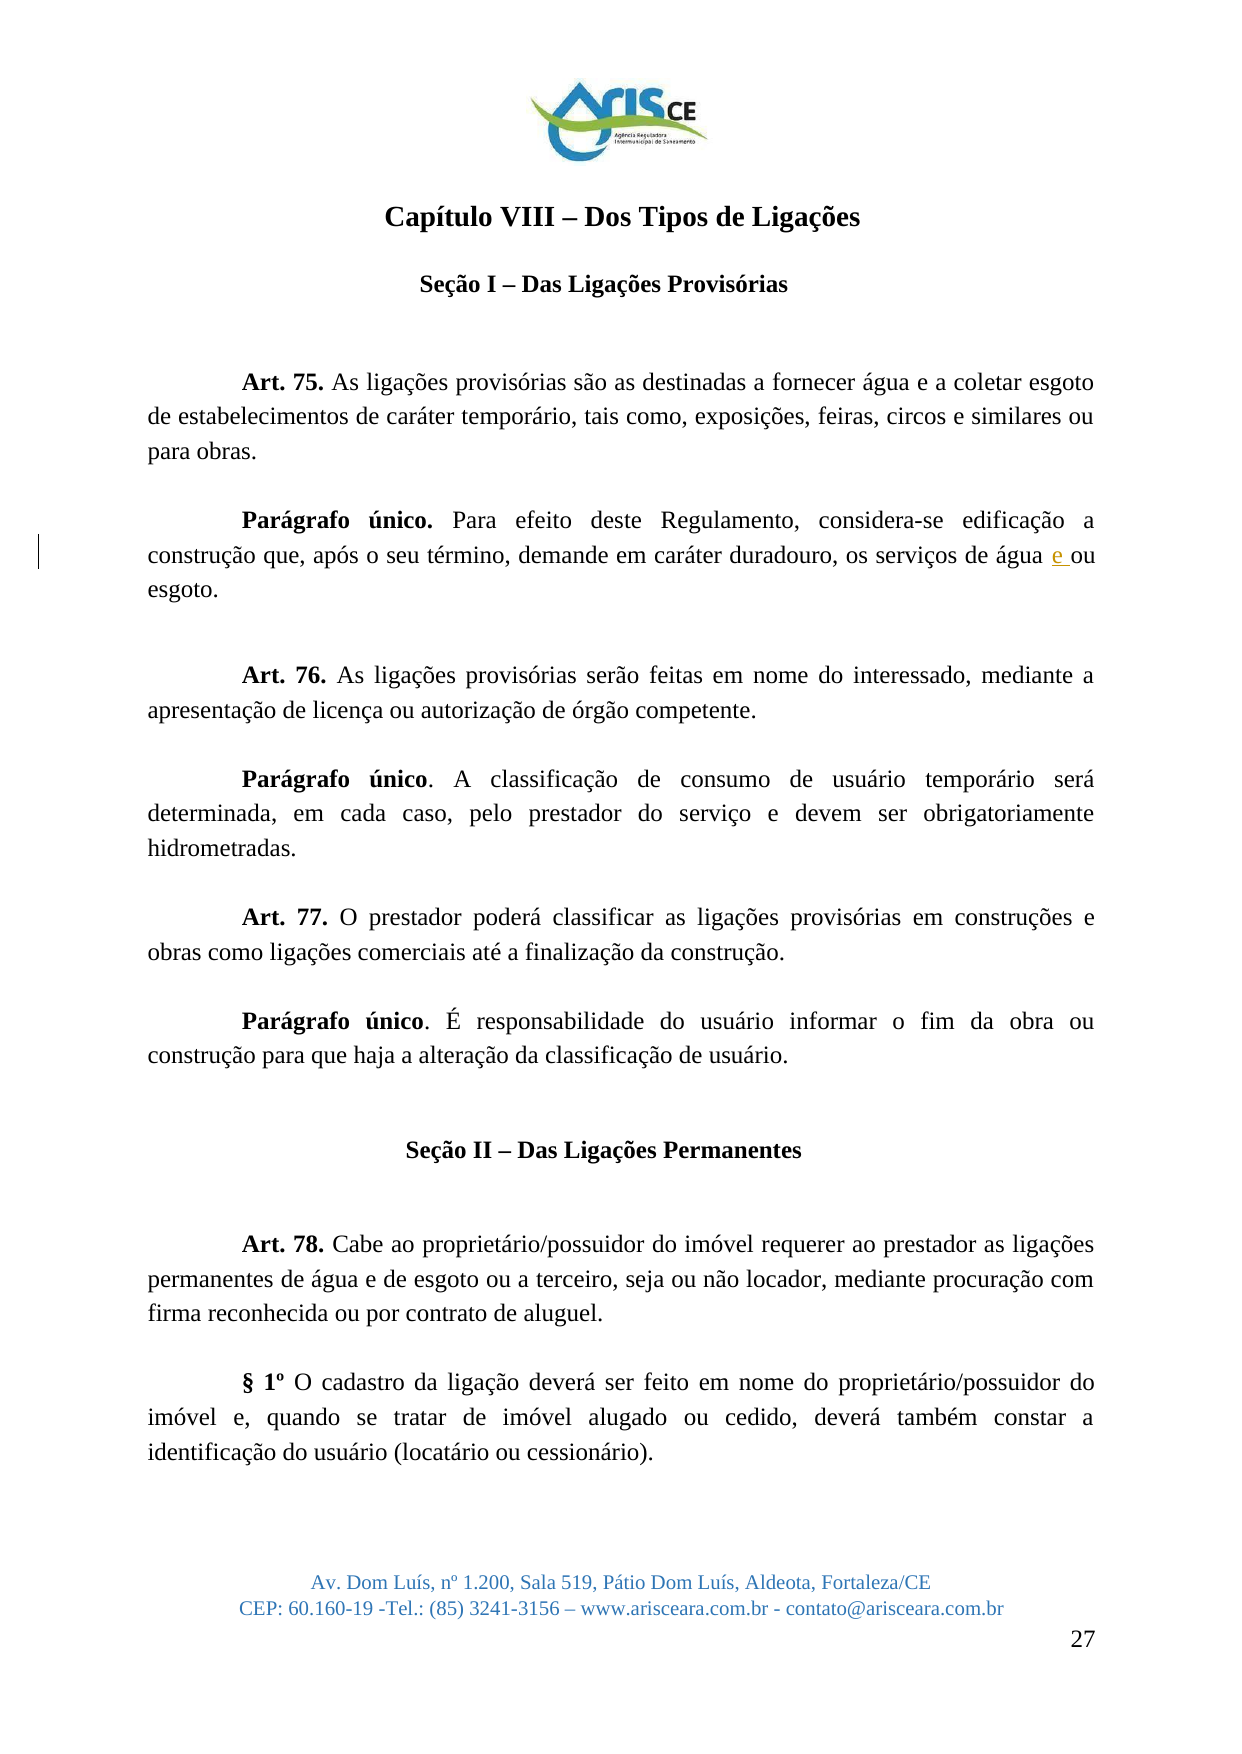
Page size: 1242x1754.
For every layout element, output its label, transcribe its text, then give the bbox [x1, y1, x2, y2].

text Parágrafo único. Para efeito deste Regulamento, considera-se edificação a construção que, após o seu término, demande em caráter duradouro, os serviços de água ou esgoto. [147, 505, 1095, 603]
text Parágrafo único. É responsabilidade do usuário informar o fim da obra ou construção para que haja a alteração da classificação de usuário. [147, 1006, 1095, 1069]
picture [526, 78, 714, 166]
text Parágrafo único. A classificação de consumo de usuário temporário será determinada, em cada caso, pelo prestador do serviço e devem ser obrigatoriamente hidrometradas. [147, 764, 1095, 862]
text Art. 75. As ligações provisórias são as destinadas a fornecer água e a coletar esgoto de estabelecimentos de caráter temporário, tais como, exposições, feiras, circos e similares ou para obras. [147, 367, 1095, 465]
subtitle Capítulo VIII – Dos Tipos de Ligações [142, 199, 1103, 232]
text § 1º O cadastro da ligação deverá ser feito em nome do proprietário/possuidor do imóvel e, quando se tratar de imóvel alugado ou cedido, deverá também constar a identificação do usuário (locatário ou cessionário). [147, 1367, 1095, 1465]
text Art. 76. As ligações provisórias serão feitas em nome do interessado, mediante a apresentação de licença ou autorização de órgão competente. [147, 660, 1095, 723]
text Art. 77. O prestador poderá classificar as ligações provisórias em construções e obras como ligações comerciais até a finalização da construção. [147, 902, 1095, 966]
subtitle Seção II – Das Ligações Permanentes [142, 1135, 1066, 1164]
subtitle Seção I – Das Ligações Provisórias [142, 269, 1066, 298]
text Art. 78. Cabe ao proprietário/possuidor do imóvel requerer ao prestador as ligações permanentes de água e de esgoto ou a terceiro, seja ou não locador, mediante procuração com firma reconhecida ou por contrato de aluguel. [147, 1229, 1095, 1327]
